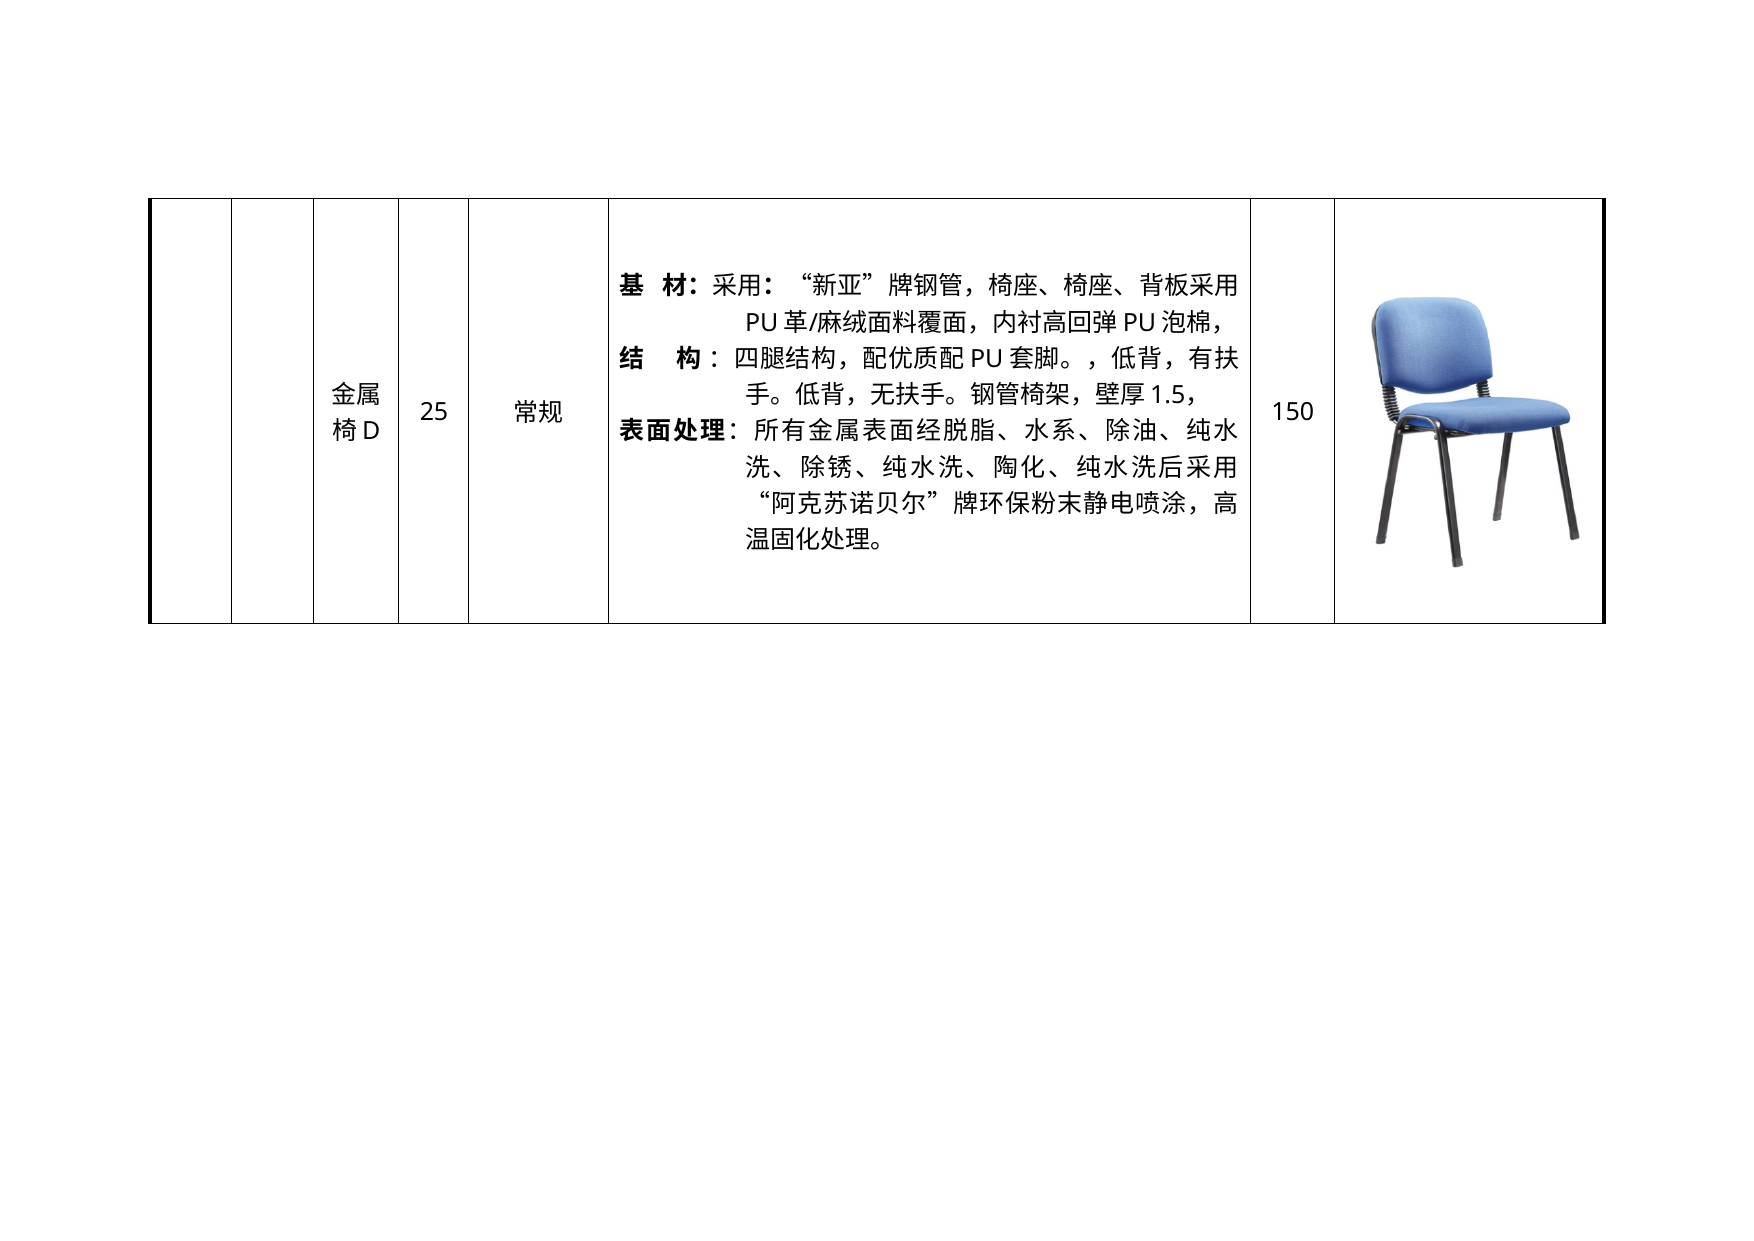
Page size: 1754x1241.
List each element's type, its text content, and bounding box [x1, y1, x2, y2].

table_cell 25 [399, 199, 468, 623]
table_cell [1335, 199, 1602, 623]
picture [1360, 261, 1587, 587]
table_cell 基 材：采用：“新亚”牌钢管，椅座、椅座、背板采用PU革/麻绒面料覆面，内衬高回弹PU泡棉， 结 构 ：四腿结构，配优质配PU套脚。，低背，有扶手。低背，无扶手。钢管椅架，壁厚1.5， 表面处理：所有金属表面经脱脂、水系、除油、纯水洗、除锈、纯水洗、陶化、纯水洗后采用“阿克苏诺贝尔”牌环保粉末静电喷涂，高温固化处理。 [609, 199, 1250, 623]
table_cell 常规 [469, 199, 608, 623]
table_cell 金属椅D [314, 199, 398, 623]
table_cell 150 [1251, 199, 1334, 623]
